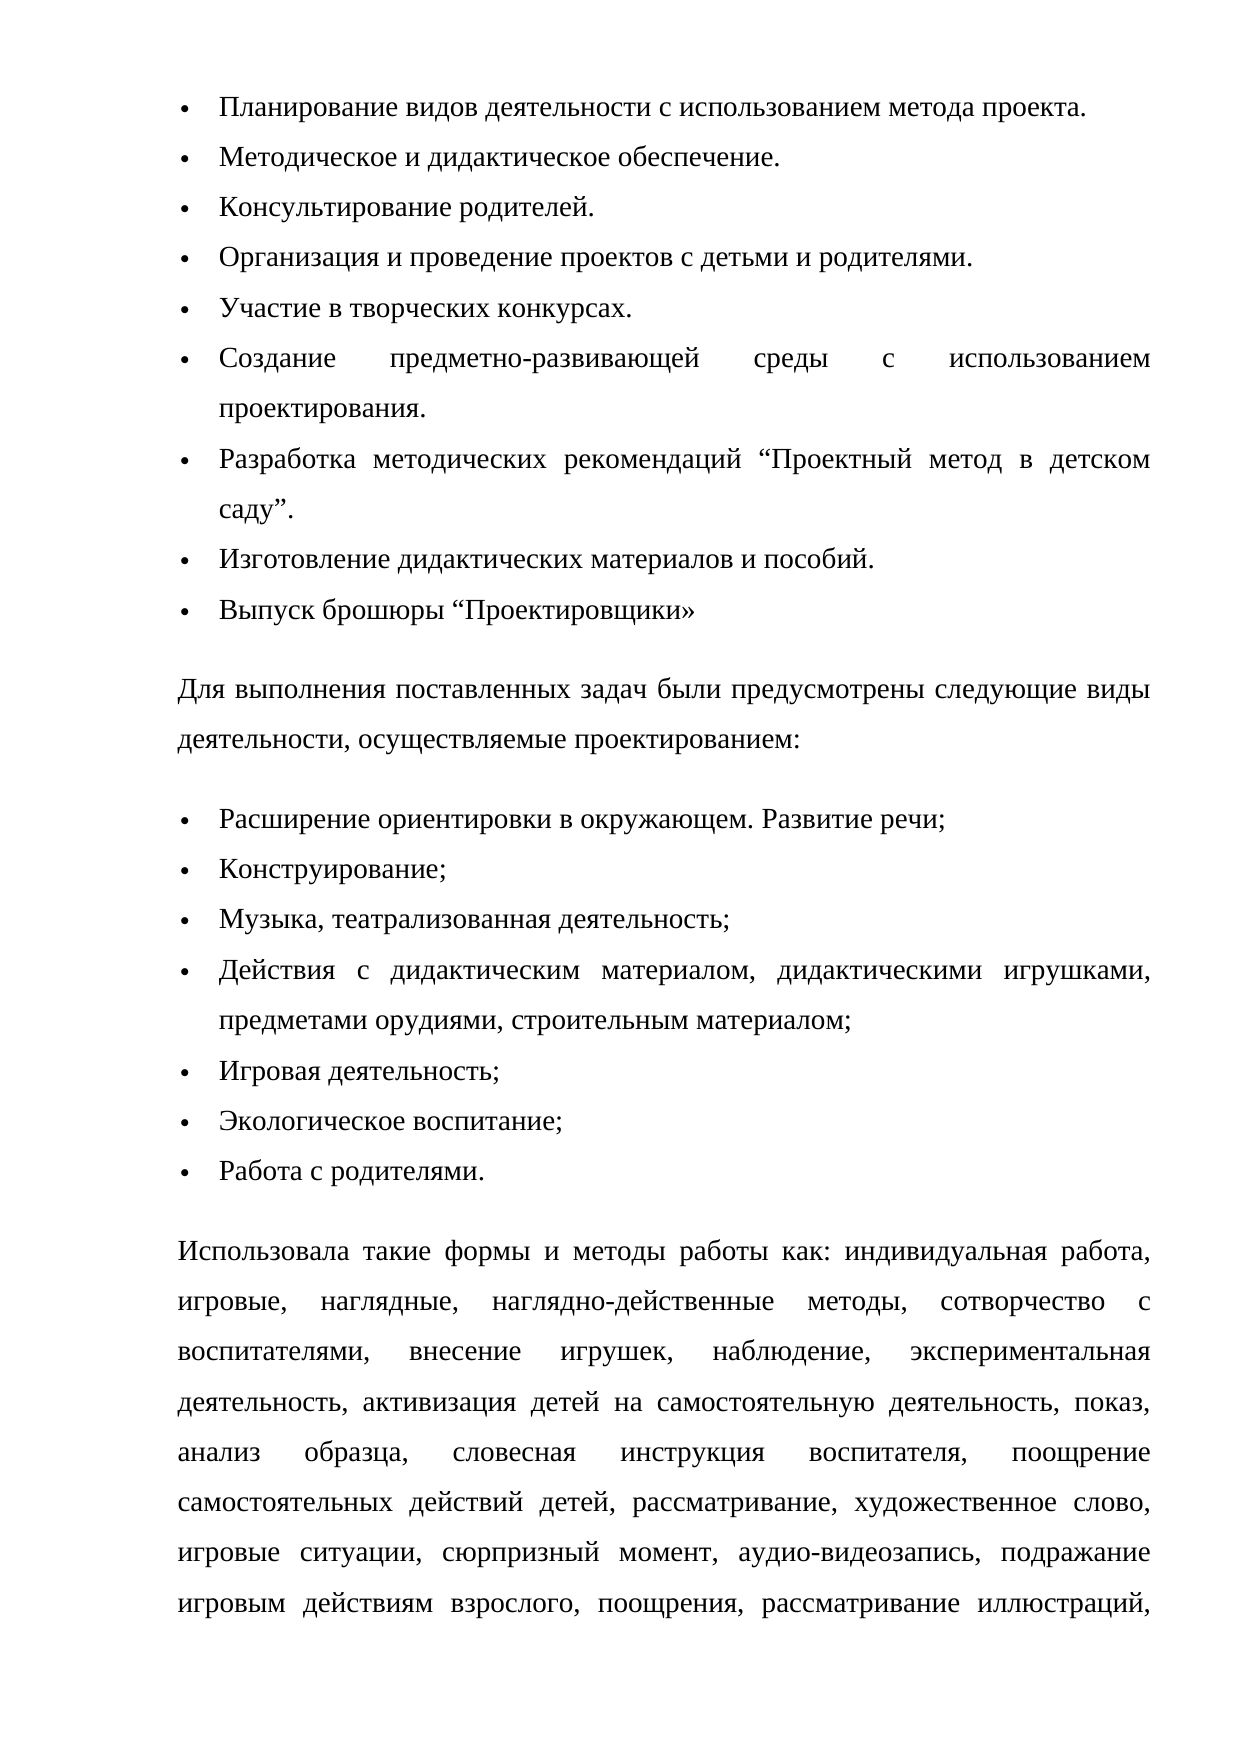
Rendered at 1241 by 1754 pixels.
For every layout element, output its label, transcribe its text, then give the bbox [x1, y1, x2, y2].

list Действия с дидактическим материалом, дидактическими игрушками, предметами орудиями, строительным материалом; [181, 952, 1152, 1036]
list Методическое и дидактическое обеспечение. [181, 139, 1152, 172]
list Музыка, театрализованная деятельность; [181, 902, 1152, 935]
list Консультирование родителей. [181, 189, 1152, 223]
list Участие в творческих конкурсах. [181, 290, 1152, 323]
list Выпуск брошюры “Проектировщики» [181, 592, 1152, 625]
text Для выполнения поставленных задач были предусмотрены следующие виды деятельности, осуществляемые проектированием: [177, 671, 1152, 755]
list Создание предметно-развивающей среды с использованием проектирования. [181, 340, 1152, 424]
list Организация и проведение проектов с детьми и родителями. [181, 239, 1152, 273]
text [177, 1233, 1152, 1618]
list Работа с родителями. [181, 1153, 1152, 1187]
list Экологическое воспитание; [181, 1103, 1152, 1136]
list Расширение ориентировки в окружающем. Развитие речи; [181, 801, 1152, 834]
list Изготовление дидактических материалов и пособий. [181, 541, 1152, 575]
list Разработка методических рекомендаций “Проектный метод в детском саду”. [181, 441, 1152, 525]
list Конструирование; [181, 851, 1152, 885]
list Игровая деятельность; [181, 1053, 1152, 1086]
list Планирование видов деятельности с использованием метода проекта. [181, 89, 1152, 122]
